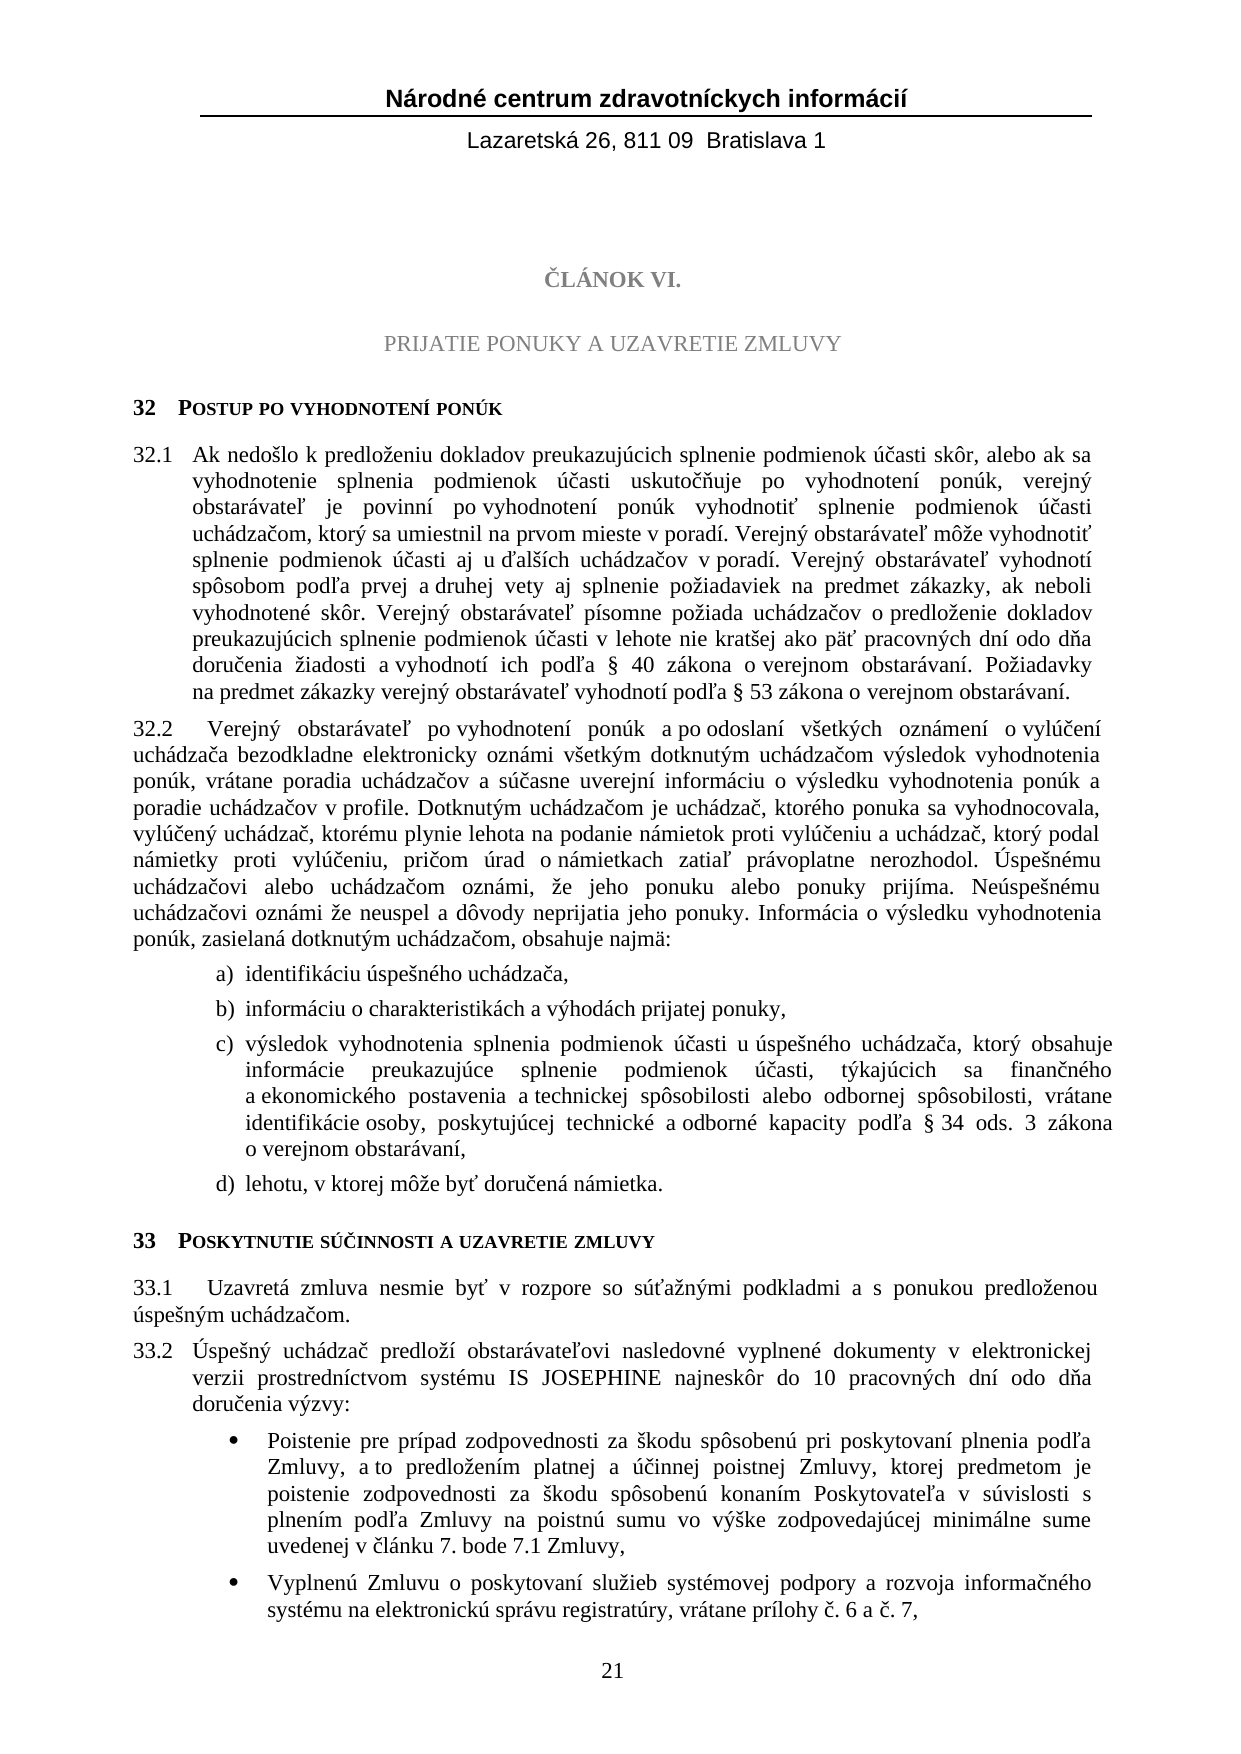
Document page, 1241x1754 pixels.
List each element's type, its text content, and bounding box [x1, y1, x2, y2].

subtitle Článok VI. [133, 266, 1092, 292]
subtitle Prijatie ponuky a uzavretie zmluvy [133, 330, 1092, 356]
list identifikáciu úspešného uchádzača, [216, 960, 1092, 987]
subtitle Úspešný uchádzač predloží obstarávateľovi nasledovné vyplnené dokumenty v elektronickej verzii prostredníctvom systému IS JOSEPHINE najneskôr do 10 pracovných dní odo dňa doručenia výzvy: [133, 1338, 1092, 1417]
list výsledok vyhodnotenia splnenia podmienok účasti u úspešného uchádzača, ktorý obsahuje informácie preukazujúce splnenie podmienok účasti, týkajúcich sa finančného a ekonomického postavenia a technickej spôsobilosti alebo odbornej spôsobilosti, vrátane identifikácie osoby, poskytujúcej technické a odborné kapacity podľa § 34 ods. 3 zákona o verejnom obstarávaní, [216, 1029, 1113, 1161]
list lehotu, v ktorej môže byť doručená námietka. [216, 1170, 1092, 1196]
list informáciu o charakteristikách a výhodách prijatej ponuky, [216, 995, 1092, 1021]
subtitle Poistenie pre prípad zodpovednosti za škodu spôsobenú pri poskytovaní plnenia podľa Zmluvy, a to predložením platnej a účinnej poistnej Zmluvy, ktorej predmetom je poistenie zodpovednosti za škodu spôsobenú konaním Poskytovateľa v súvislosti s plnením podľa Zmluvy na poistnú sumu vo výške zodpovedajúcej minimálne sume uvedenej v článku 7. bode 7.1 Zmluvy, [229, 1427, 1092, 1559]
subtitle Poskytnutie súčinnosti a uzavretie zmluvy [133, 1227, 1092, 1254]
subtitle Verejný obstarávateľ po vyhodnotení ponúk a po odoslaní všetkých oznámení o vylúčení uchádzača bezodkladne elektronicky oznámi všetkým dotknutým uchádzačom výsledok vyhodnotenia ponúk, vrátane poradia uchádzačov a súčasne uverejní informáciu o výsledku vyhodnotenia ponúk a poradie uchádzačov v profile. Dotknutým uchádzačom je uchádzač, ktorého ponuka sa vyhodnocovala, vylúčený uchádzač, ktorému plynie lehota na podanie námietok proti vylúčeniu a uchádzač, ktorý podal námietky proti vylúčeniu, pričom úrad o námietkach zatiaľ právoplatne nerozhodol. Úspešnému uchádzačovi alebo uchádzačom oznámi, že jeho ponuku alebo ponuky prijíma. Neúspešnému uchádzačovi oznámi že neuspel a dôvody neprijatia jeho ponuky. Informácia o výsledku vyhodnotenia ponúk, zasielaná dotknutým uchádzačom, obsahuje najmä: [133, 715, 1101, 952]
subtitle Ak nedošlo k predloženiu dokladov preukazujúcich splnenie podmienok účasti skôr, alebo ak sa vyhodnotenie splnenia podmienok účasti uskutočňuje po vyhodnotení ponúk, verejný obstarávateľ je povinní po vyhodnotení ponúk vyhodnotiť splnenie podmienok účasti uchádzačom, ktorý sa umiestnil na prvom mieste v poradí. Verejný obstarávateľ môže vyhodnotiť splnenie podmienok účasti aj u ďalších uchádzačov v poradí. Verejný obstarávateľ vyhodnotí spôsobom podľa prvej a druhej vety aj splnenie požiadaviek na predmet zákazky, ak neboli vyhodnotené skôr. Verejný obstarávateľ písomne požiada uchádzačov o predloženie dokladov preukazujúcich splnenie podmienok účasti v lehote nie kratšej ako päť pracovných dní odo dňa doručenia žiadosti a vyhodnotí ich podľa § 40 zákona o verejnom obstarávaní. Požiadavky na predmet zákazky verejný obstarávateľ vyhodnotí podľa § 53 zákona o verejnom obstarávaní. [133, 441, 1092, 704]
subtitle Uzavretá zmluva nesmie byť v rozpore so súťažnými podkladmi a s ponukou predloženou úspešným uchádzačom. [133, 1274, 1098, 1327]
subtitle Vyplnenú Zmluvu o poskytovaní služieb systémovej podpory a rozvoja informačného systému na elektronickú správu registratúry, vrátane prílohy č. 6 a č. 7, [229, 1569, 1092, 1622]
subtitle Postup po vyhodnotení ponúk [133, 393, 1092, 420]
